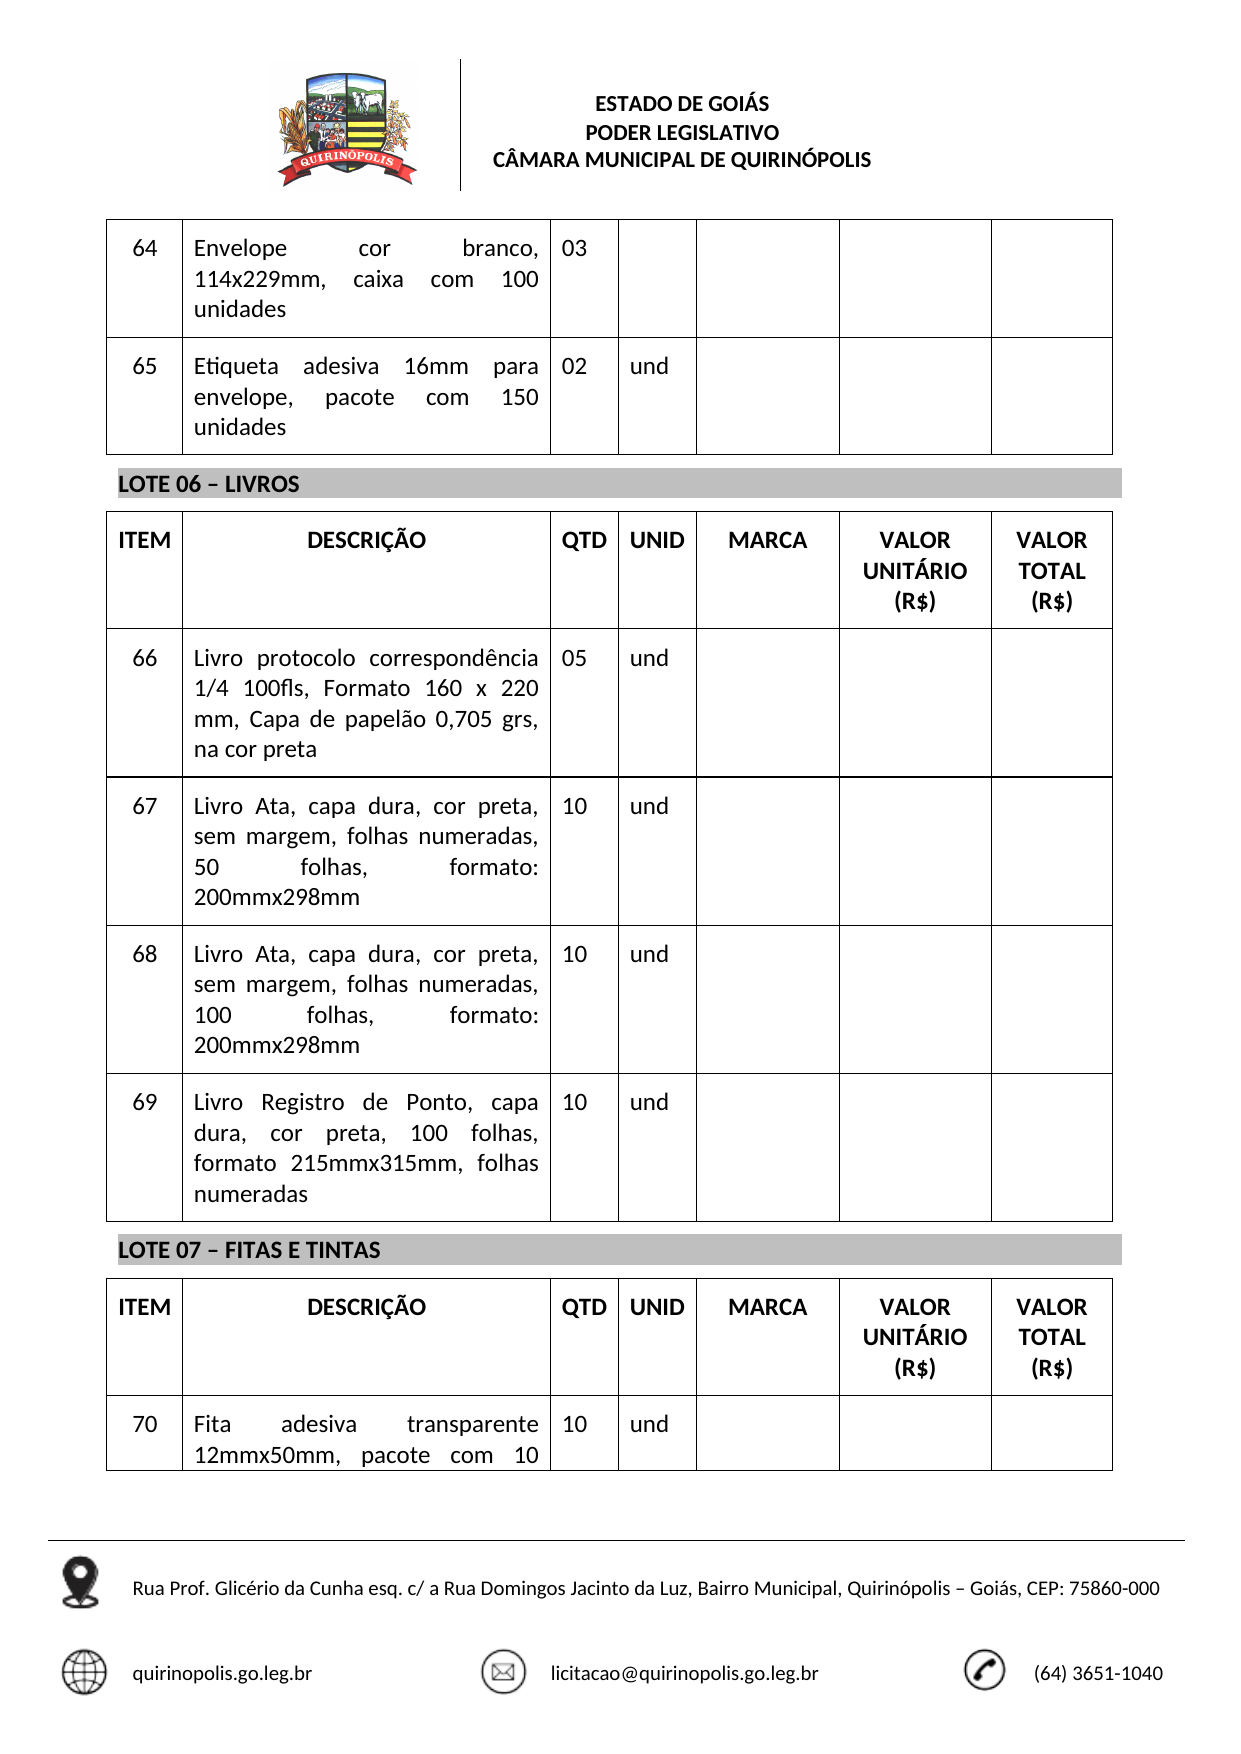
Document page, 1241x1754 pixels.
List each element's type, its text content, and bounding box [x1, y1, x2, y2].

table_cell [697, 1396, 839, 1469]
table_cell 69 [107, 1074, 182, 1221]
table_cell Envelope cor branco, 114x229mm, caixa com 100 unidades [183, 220, 550, 337]
table_cell [697, 1074, 839, 1221]
table_header QTD [551, 1279, 618, 1395]
table_header DESCRIÇÃO [183, 512, 550, 628]
table_cell Livro Ata, capa dura, cor preta, sem margem, folhas numeradas, 100 folhas, formato: 200mmx298mm [183, 926, 550, 1073]
table_cell [992, 926, 1112, 1073]
table_cell 70 [107, 1396, 182, 1469]
table_cell [697, 220, 839, 337]
table_cell [992, 1396, 1112, 1469]
table_cell 65 [107, 338, 182, 454]
table_cell Fita adesiva transparente 12mmx50mm, pacote com 10 rolos [183, 1396, 550, 1469]
table_header ITEM [107, 512, 182, 628]
table_header DESCRIÇÃO [183, 1279, 550, 1395]
table_cell und [619, 1396, 696, 1469]
table_cell 10 [551, 926, 618, 1073]
table_cell [840, 778, 991, 924]
table_header QTD [551, 512, 618, 628]
table_cell [992, 220, 1112, 337]
table_cell [697, 926, 839, 1073]
table_cell [840, 1074, 991, 1221]
table_cell [840, 338, 991, 454]
table_header UNID [619, 512, 696, 628]
table_cell [840, 220, 991, 337]
table_cell 10 [551, 1396, 618, 1469]
table_cell [840, 1396, 991, 1469]
table_cell 10 [551, 1074, 618, 1221]
table_cell Livro protocolo correspondência 1/4 100fls, Formato 160 x 220 mm, Capa de papelão 0,705 grs, na cor preta [183, 629, 550, 776]
table_cell 05 [551, 629, 618, 776]
table_header VALOR UNITÁRIO (R$) [840, 1279, 991, 1395]
table_header ITEM [107, 1279, 182, 1395]
text LOTE 07 – FITAS E TINTAS [118, 1234, 1122, 1265]
table_header MARCA [697, 512, 839, 628]
table_cell und [619, 926, 696, 1073]
table_header VALOR UNITÁRIO (R$) [840, 512, 991, 628]
table_cell [992, 629, 1112, 776]
text LOTE 06 – LIVROS [118, 468, 1122, 498]
table_cell [992, 778, 1112, 924]
table_cell [697, 778, 839, 924]
table_cell und [619, 778, 696, 924]
table_cell [992, 338, 1112, 454]
table_cell 68 [107, 926, 182, 1073]
table_cell und [619, 1074, 696, 1221]
table_cell 02 [551, 338, 618, 454]
table_cell 64 [107, 220, 182, 337]
table_header VALOR TOTAL (R$) [992, 1279, 1112, 1395]
table_header VALOR TOTAL (R$) [992, 512, 1112, 628]
table_header MARCA [697, 1279, 839, 1395]
table_cell 03 [551, 220, 618, 337]
table_cell und [619, 629, 696, 776]
table_cell Etiqueta adesiva 16mm para envelope, pacote com 150 unidades [183, 338, 550, 454]
table_header UNID [619, 1279, 696, 1395]
table_cell [840, 926, 991, 1073]
table_cell [992, 1074, 1112, 1221]
table_cell [619, 220, 696, 337]
table_cell [697, 338, 839, 454]
table_cell und [619, 338, 696, 454]
table_cell [840, 629, 991, 776]
picture [268, 59, 421, 191]
table_cell Livro Ata, capa dura, cor preta, sem margem, folhas numeradas, 50 folhas, formato: 200mmx298mm [183, 778, 550, 924]
table_cell 67 [107, 778, 182, 924]
table_cell Livro Registro de Ponto, capa dura, cor preta, 100 folhas, formato 215mmx315mm, folhas numeradas [183, 1074, 550, 1221]
table_cell 10 [551, 778, 618, 924]
table_cell 66 [107, 629, 182, 776]
table_cell [697, 629, 839, 776]
